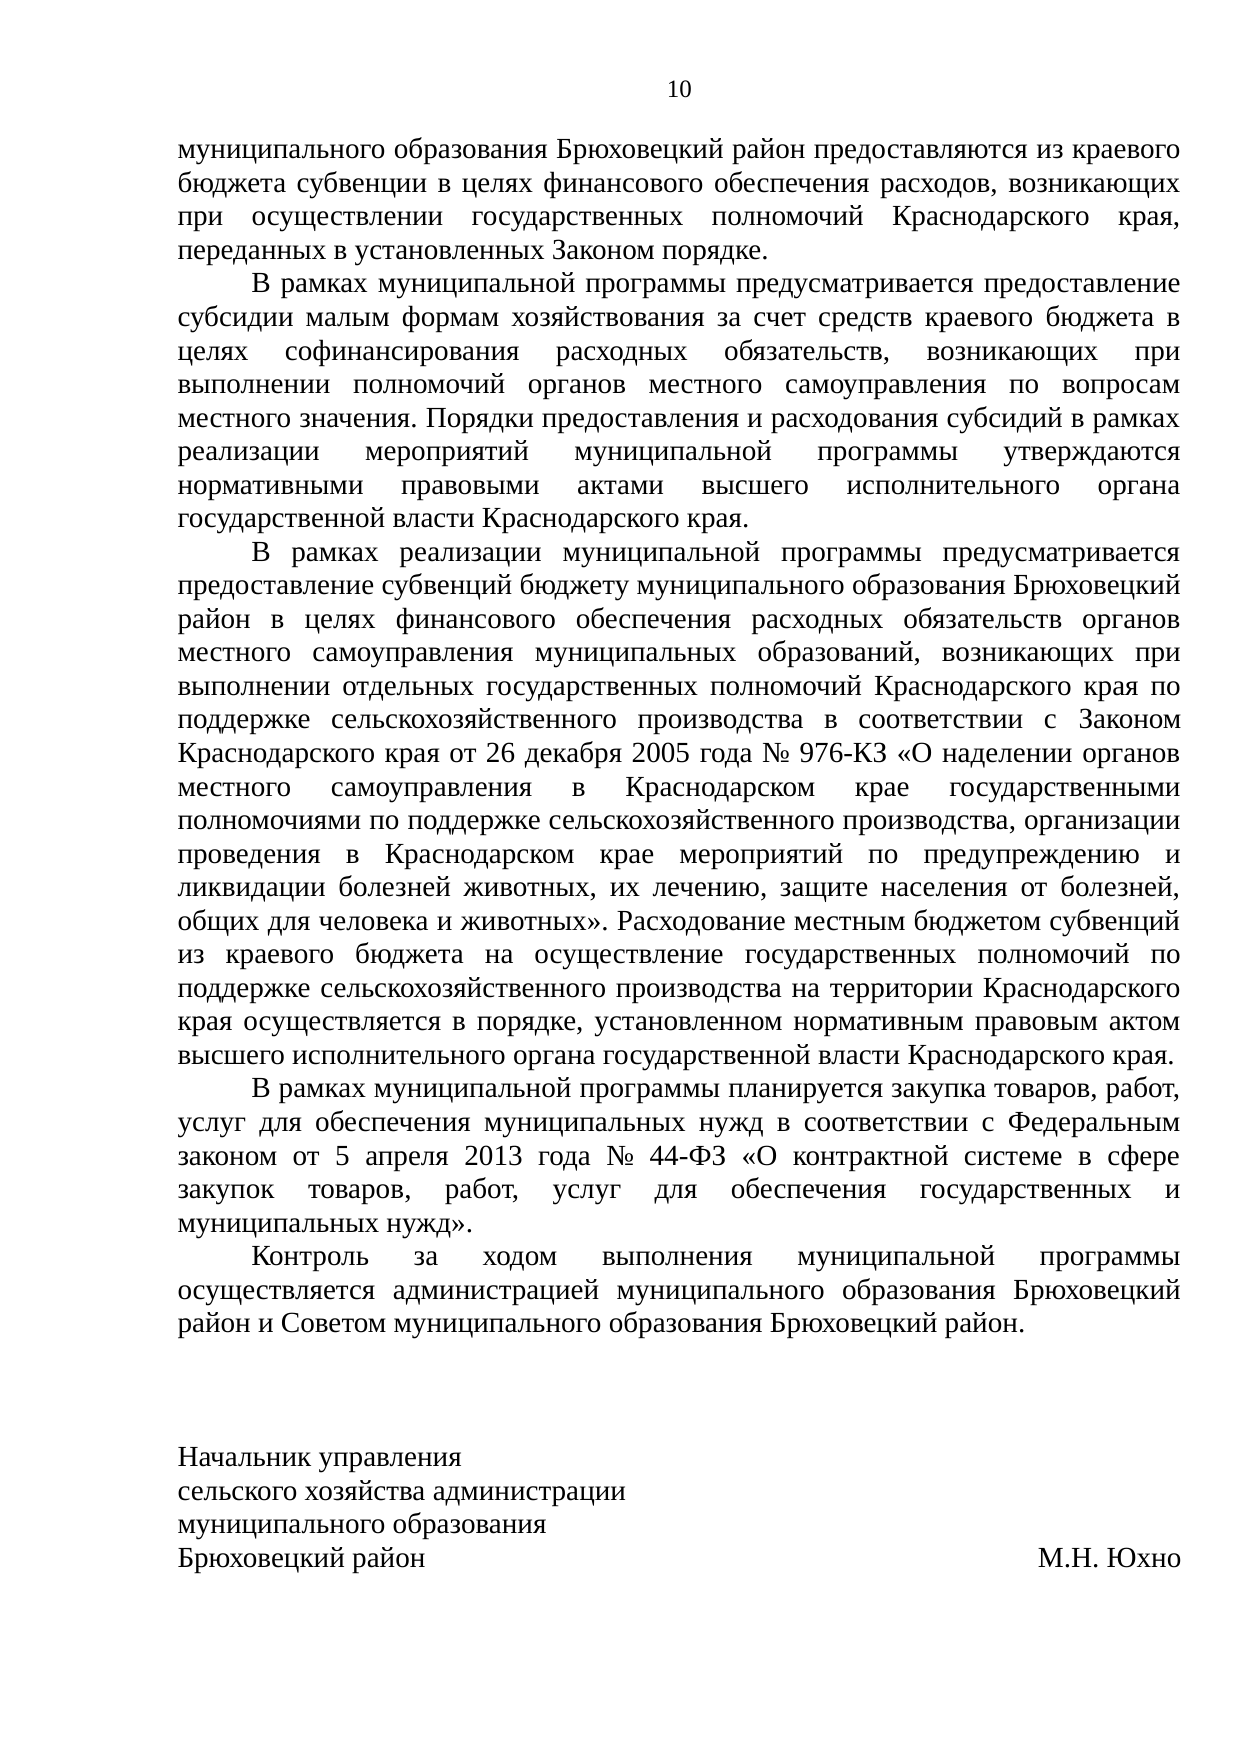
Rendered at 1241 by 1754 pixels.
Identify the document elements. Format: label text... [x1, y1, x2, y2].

text Начальник управления [177, 1439, 1181, 1473]
text муниципального образования [177, 1507, 1181, 1540]
text В рамках муниципальной программы предусматривается предоставление субсидии малым формам хозяйствования за счет средств краевого бюджета в целях софинансирования расходных обязательств, возникающих при выполнении полномочий органов местного самоуправления по вопросам местного значения. Порядки предоставления и расходования субсидий в рамках реализации мероприятий муниципальной программы утверждаются нормативными правовыми актами высшего исполнительного органа государственной власти Краснодарского края. [177, 266, 1181, 534]
text Брюховецкий район М.Н. Юхно [177, 1540, 1181, 1574]
text В рамках муниципальной программы планируется закупка товаров, работ, услуг для обеспечения муниципальных нужд в соответствии с Федеральным законом от 5 апреля 2013 года № 44-ФЗ «О контрактной системе в сфере закупок товаров, работ, услуг для обеспечения государственных и муниципальных нужд». [177, 1071, 1181, 1238]
text сельского хозяйства администрации [177, 1473, 1181, 1507]
text Контроль за ходом выполнения муниципальной программы осуществляется администрацией муниципального образования Брюховецкий район и Советом муниципального образования Брюховецкий район. [177, 1238, 1181, 1339]
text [177, 131, 1181, 266]
text В рамках реализации муниципальной программы предусматривается предоставление субвенций бюджету муниципального образования Брюховецкий район в целях финансового обеспечения расходных обязательств органов местного самоуправления муниципальных образований, возникающих при выполнении отдельных государственных полномочий Краснодарского края по поддержке сельскохозяйственного производства в соответствии с Законом Краснодарского края от 26 декабря 2005 года № 976-КЗ «О наделении органов местного самоуправления в Краснодарском крае государственными полномочиями по поддержке сельскохозяйственного производства, организации проведения в Краснодарском крае мероприятий по предупреждению и ликвидации болезней животных, их лечению, защите населения от болезней, общих для человека и животных». Расходование местным бюджетом субвенций из краевого бюджета на осуществление государственных полномочий по поддержке сельскохозяйственного производства на территории Краснодарского края осуществляется в порядке, установленном нормативным правовым актом высшего исполнительного органа государственной власти Краснодарского края. [177, 534, 1181, 1071]
